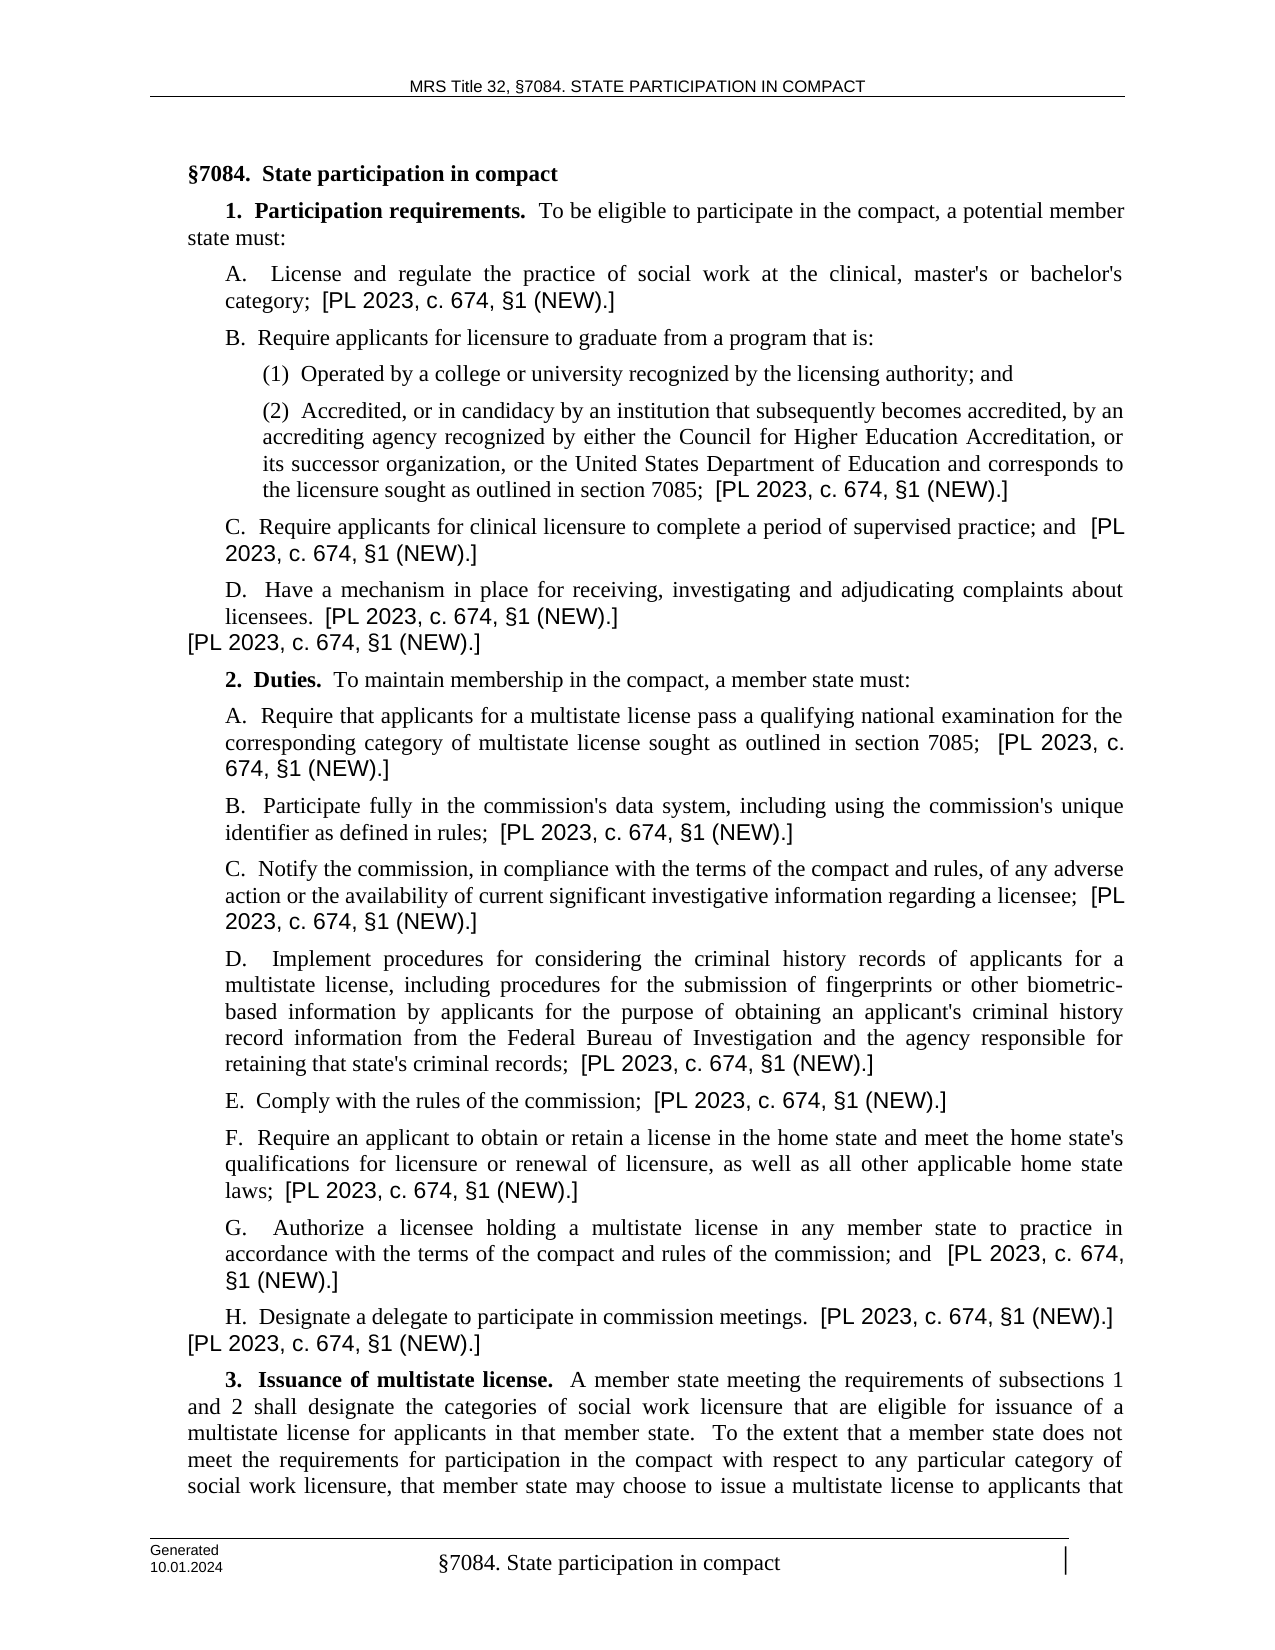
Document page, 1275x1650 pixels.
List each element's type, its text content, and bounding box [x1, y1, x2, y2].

text 2. Duties. To maintain membership in the compact, a member state must: [187, 666, 1125, 692]
text E. Comply with the rules of the commission; [PL 2023, c. 674, §1 (NEW).] [225, 1087, 1125, 1114]
text (1) Operated by a college or university recognized by the licensing authority; and [262, 360, 1125, 387]
text C. Require applicants for clinical licensure to complete a period of supervised practice; and [PL 2023, c. 674, §1 (NEW).] [225, 513, 1125, 566]
text 1. Participation requirements. To be eligible to participate in the compact, a potential member state must: [187, 197, 1125, 250]
text C. Notify the commission, in compliance with the terms of the compact and rules, of any adverse action or the availability of current significant investigative information regarding a licensee; [PL 2023, c. 674, §1 (NEW).] [225, 855, 1125, 934]
text F. Require an applicant to obtain or retain a license in the home state and meet the home state's qualifications for licensure or renewal of licensure, as well as all other applicable home state laws; [PL 2023, c. 674, §1 (NEW).] [225, 1124, 1125, 1203]
text §7084. State participation in compact [187, 160, 1125, 187]
text [PL 2023, c. 674, §1 (NEW).] [187, 1330, 1125, 1356]
text (2) Accredited, or in candidacy by an institution that subsequently becomes accredited, by an accrediting agency recognized by either the Council for Higher Education Accreditation, or its successor organization, or the United States Department of Education and corresponds to the licensure sought as outlined in section 7085; [PL 2023, c. 674, §1 (NEW).] [262, 397, 1125, 503]
text A. License and regulate the practice of social work at the clinical, master's or bachelor's category; [PL 2023, c. 674, §1 (NEW).] [225, 260, 1125, 313]
text G. Authorize a licensee holding a multistate license in any member state to practice in accordance with the terms of the compact and rules of the commission; and [PL 2023, c. 674, §1 (NEW).] [225, 1214, 1125, 1293]
text B. Require applicants for licensure to graduate from a program that is: [225, 323, 1125, 350]
text D. Implement procedures for considering the criminal history records of applicants for a multistate license, including procedures for the submission of fingerprints or other biometric-based information by applicants for the purpose of obtaining an applicant's criminal history record information from the Federal Bureau of Investigation and the agency responsible for retaining that state's criminal records; [PL 2023, c. 674, §1 (NEW).] [225, 945, 1125, 1077]
text H. Designate a delegate to participate in commission meetings. [PL 2023, c. 674, §1 (NEW).] [225, 1303, 1125, 1330]
text [PL 2023, c. 674, §1 (NEW).] [187, 629, 1125, 655]
text D. Have a mechanism in place for receiving, investigating and adjudicating complaints about licensees. [PL 2023, c. 674, §1 (NEW).] [225, 576, 1125, 629]
text A. Require that applicants for a multistate license pass a qualifying national examination for the corresponding category of multistate license sought as outlined in section 7085; [PL 2023, c. 674, §1 (NEW).] [225, 703, 1125, 782]
text B. Participate fully in the commission's data system, including using the commission's unique identifier as defined in rules; [PL 2023, c. 674, §1 (NEW).] [225, 792, 1125, 845]
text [187, 1367, 1125, 1498]
